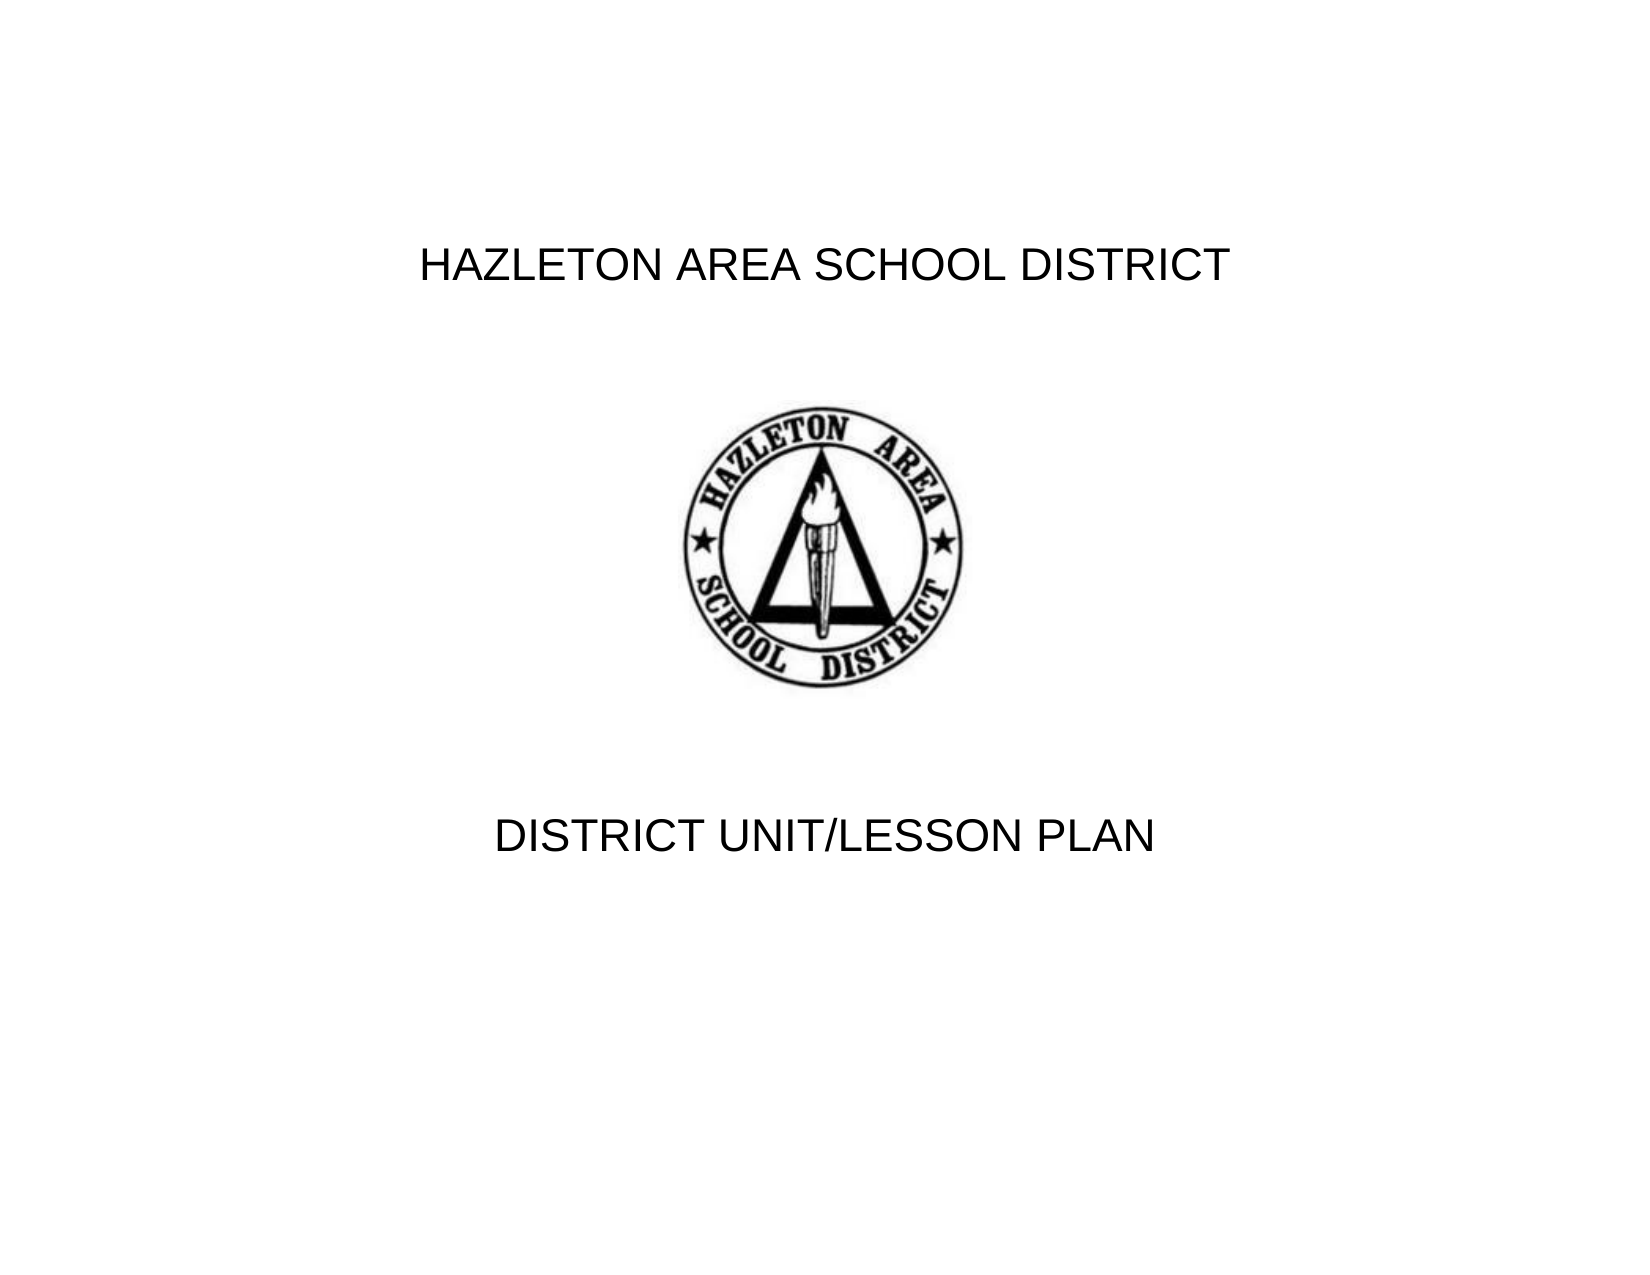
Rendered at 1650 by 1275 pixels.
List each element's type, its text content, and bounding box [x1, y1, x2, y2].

text DISTRICT UNIT/LESSON PLAN [75, 809, 1575, 861]
picture [677, 400, 973, 703]
text HAZLETON AREA SCHOOL DISTRICT [75, 238, 1575, 290]
